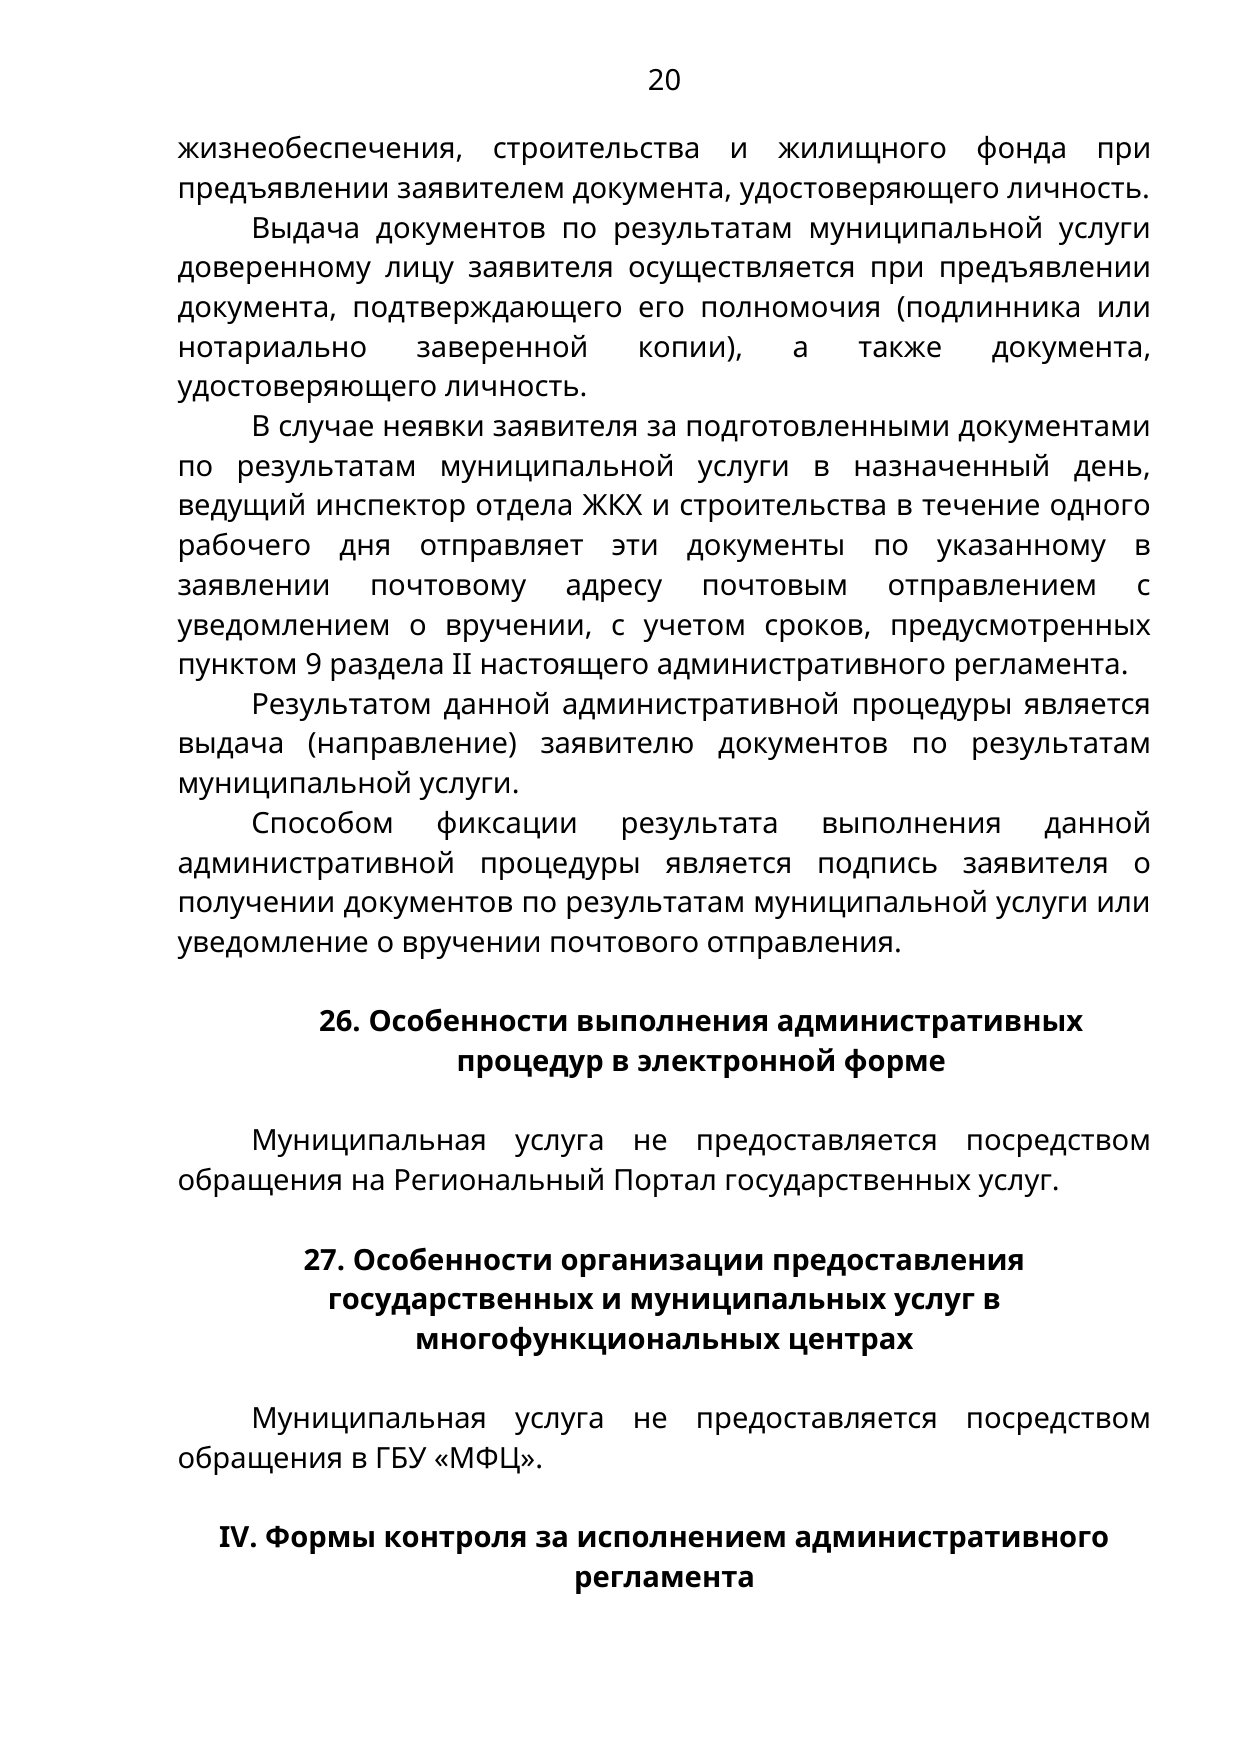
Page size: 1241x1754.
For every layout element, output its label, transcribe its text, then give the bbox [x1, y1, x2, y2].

text Способом фиксации результата выполнения данной административной процедуры является подпись заявителя о получении документов по результатам муниципальной услуги или уведомление о вручении почтового отправления. [177, 802, 1152, 961]
text процедур в электронной форме [177, 1040, 1152, 1080]
text Муниципальная услуга не предоставляется посредством обращения в ГБУ «МФЦ». [177, 1397, 1152, 1477]
text 26. Особенности выполнения административных [177, 1001, 1152, 1040]
text IV. Формы контроля за исполнением административного регламента [177, 1517, 1152, 1596]
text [177, 127, 1152, 207]
text В случае неявки заявителя за подготовленными документами по результатам муниципальной услуги в назначенный день, ведущий инспектор отдела ЖКХ и строительства в течение одного рабочего дня отправляет эти документы по указанному в заявлении почтовому адресу почтовым отправлением с уведомлением о вручении, с учетом сроков, предусмотренных пунктом 9 раздела II настоящего административного регламента. [177, 405, 1152, 683]
text 27. Особенности организации предоставления государственных и муниципальных услуг в многофункциональных центрах [177, 1239, 1152, 1358]
text Муниципальная услуга не предоставляется посредством обращения на Региональный Портал государственных услуг. [177, 1120, 1152, 1199]
text Результатом данной административной процедуры является выдача (направление) заявителю документов по результатам муниципальной услуги. [177, 683, 1152, 802]
text Выдача документов по результатам муниципальной услуги доверенному лицу заявителя осуществляется при предъявлении документа, подтверждающего его полномочия (подлинника или нотариально заверенной копии), а также документа, удостоверяющего личность. [177, 207, 1152, 405]
